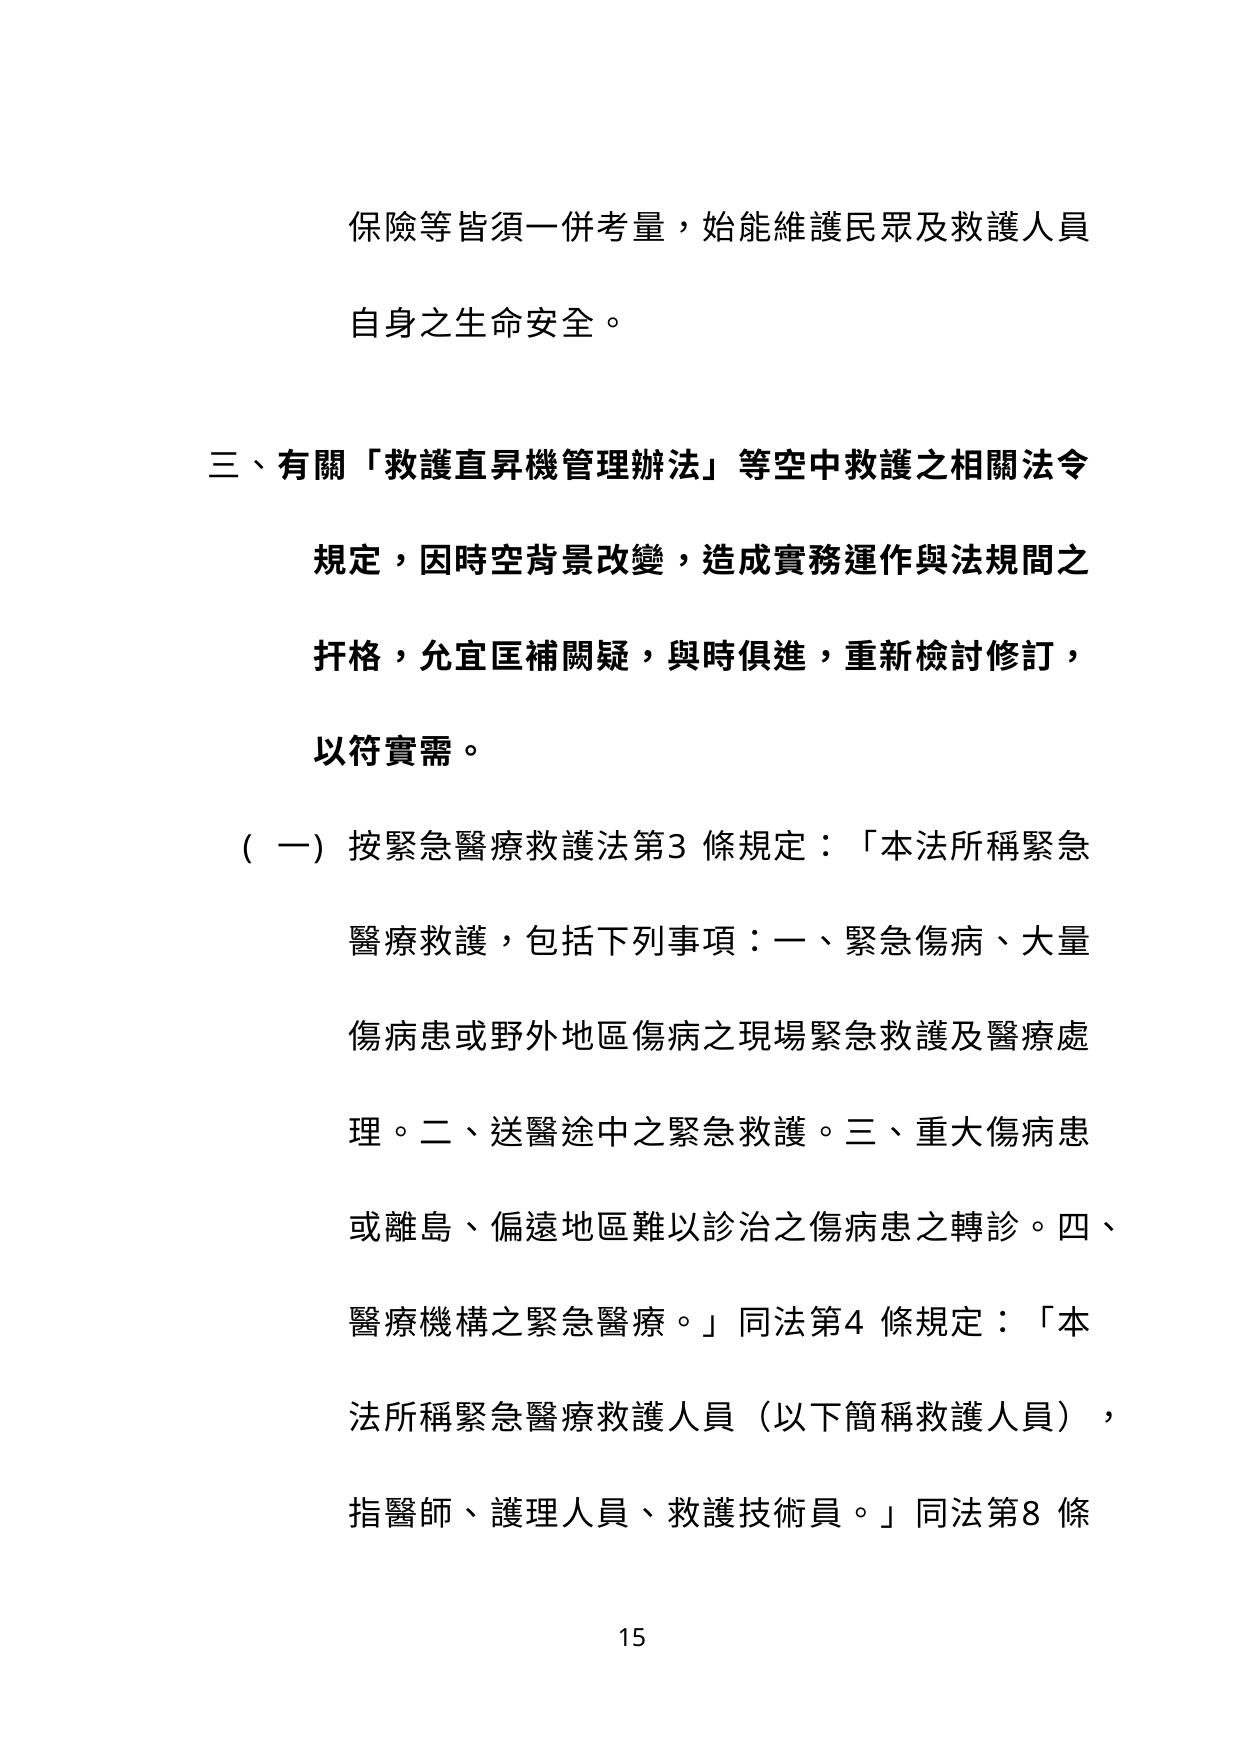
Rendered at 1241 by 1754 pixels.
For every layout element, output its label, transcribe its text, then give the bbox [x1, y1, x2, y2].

subtitle 有關「救護直昇機管理辦法」等空中救護之相關法令規定，因時空背景改變，造成實務運作與法規間之扞格，允宜匡補闕疑，與時俱進，重新檢討修訂，以符實需。 [207, 416, 1092, 796]
subtitle 綜上，執行空中救護任務時，隨機執行救護工作之救護人員之資格與訓練，應落實緊急醫療救護法第22條、救護直昇機管理辦法第14條等相關法令之規定，而機上人員之空勤加給、撫卹、保險等皆須一併考量，始能維護民眾及救護人員自身之生命安全。 [242, 178, 1092, 368]
